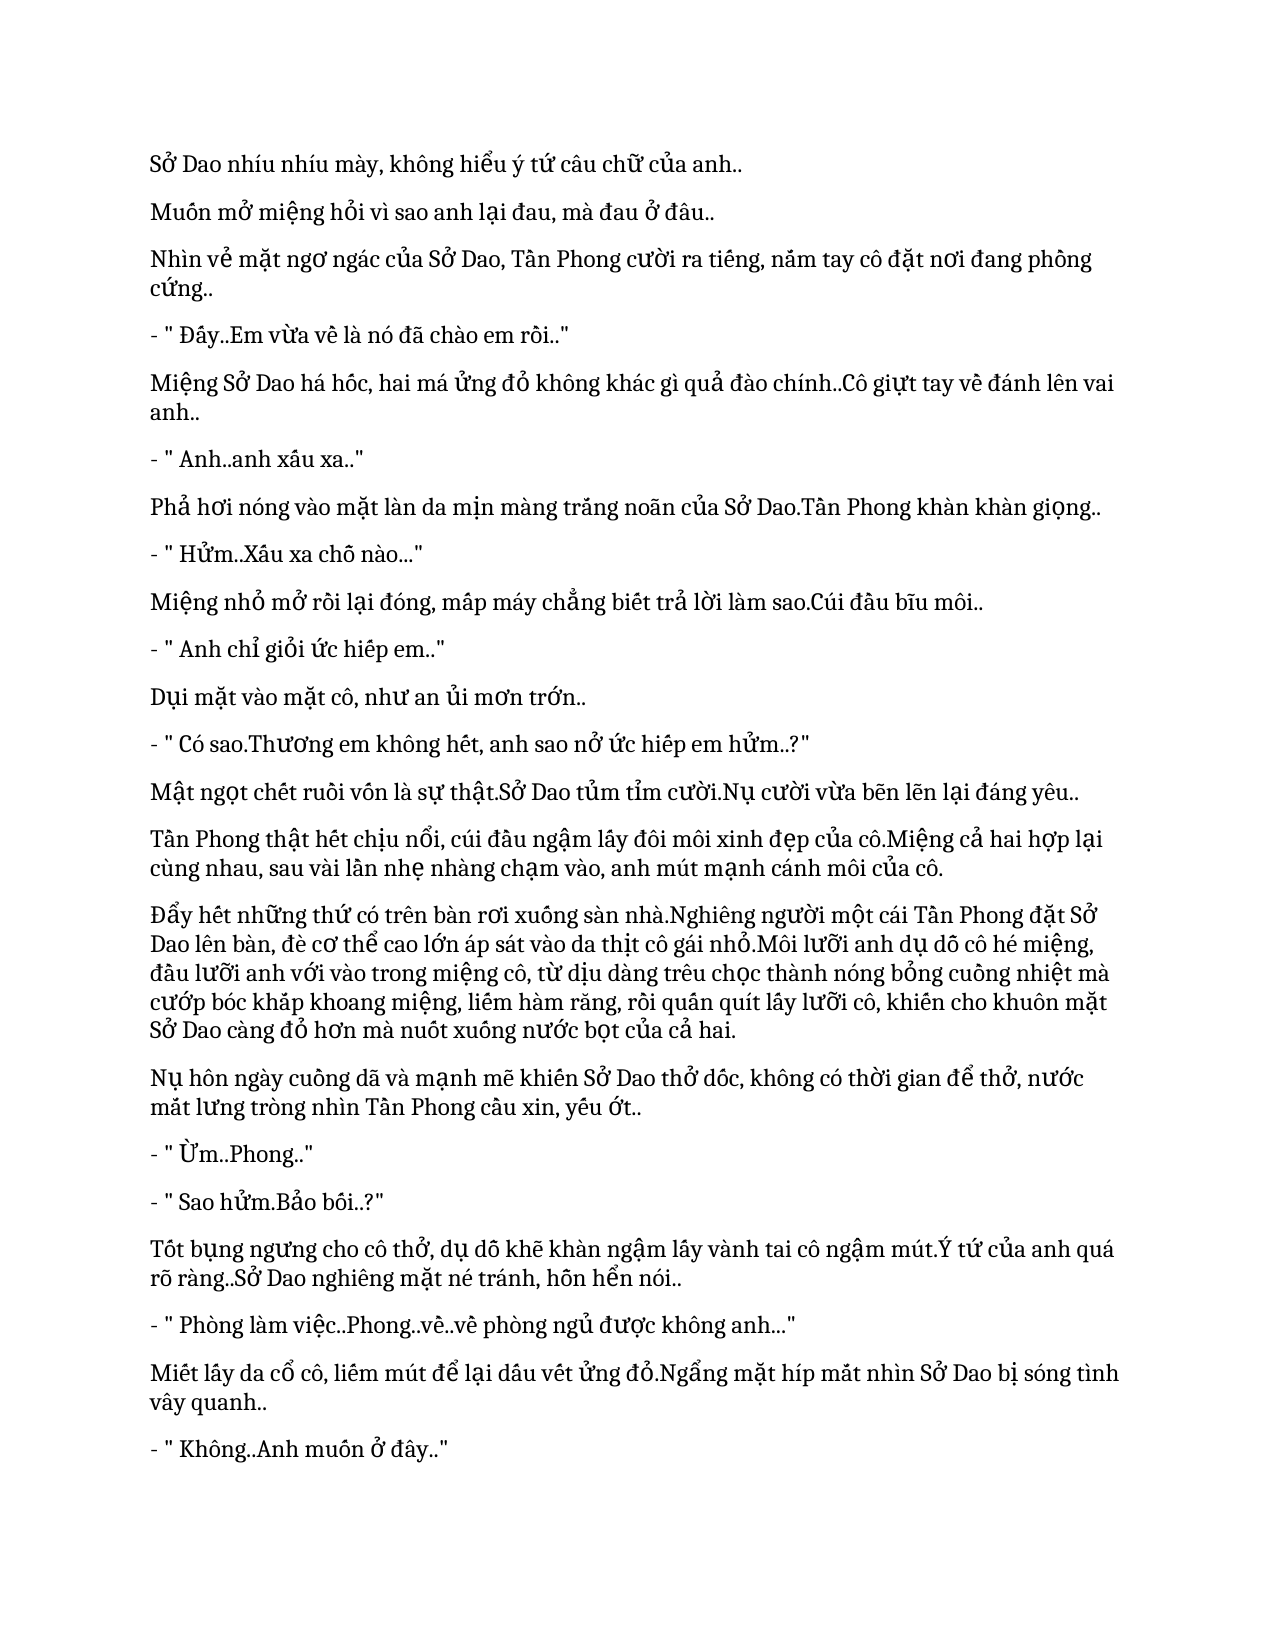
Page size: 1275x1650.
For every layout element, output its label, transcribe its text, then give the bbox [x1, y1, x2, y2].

text Nhìn vẻ mặt ngơ ngác của Sở Dao, Tần Phong cười ra tiếng, nắm tay cô đặt nơi đang phồng cứng.. [150, 245, 1125, 302]
text Mật ngọt chết ruồi vốn là sự thật.Sở Dao tủm tỉm cười.Nụ cười vừa bẽn lẽn lại đáng yêu.. [150, 777, 1125, 806]
text Miệng nhỏ mở rồi lại đóng, mấp máy chẳng biết trả lời làm sao.Cúi đầu bĩu môi.. [150, 587, 1125, 616]
text Đẩy hết những thứ có trên bàn rơi xuống sàn nhà.Nghiêng người một cái Tần Phong đặt Sở Dao lên bàn, đè cơ thể cao lớn áp sát vào da thịt cô gái nhỏ.Môi lưỡi anh dụ dỗ cô hé miệng, đầu lưỡi anh với vào trong miệng cô, từ dịu dàng trêu chọc thành nóng bỏng cuồng nhiệt mà cướp bóc khắp khoang miệng, liếm hàm răng, rồi quấn quít lấy lưỡi cô, khiến cho khuôn mặt Sở Dao càng đỏ hơn mà nuốt xuống nước bọt của cả hai. [150, 901, 1125, 1045]
text - " Phòng làm việc..Phong..về..về phòng ngủ được không anh..." [150, 1311, 1125, 1340]
text - " Có sao.Thương em không hết, anh sao nở ức hiếp em hửm..?" [150, 730, 1125, 759]
text - " Hửm..Xấu xa chỗ nào..." [150, 540, 1125, 569]
text Tốt bụng ngưng cho cô thở, dụ dỗ khẽ khàn ngậm lấy vành tai cô ngậm mút.Ý tứ của anh quá rõ ràng..Sở Dao nghiêng mặt né tránh, hỗn hển nói.. [150, 1235, 1125, 1292]
text Phả hơi nóng vào mặt làn da mịn màng trắng noãn của Sở Dao.Tần Phong khàn khàn giọng.. [150, 492, 1125, 521]
text Sở Dao nhíu nhíu mày, không hiểu ý tứ câu chữ của anh.. [150, 150, 1125, 179]
text - " Ừm..Phong.." [150, 1140, 1125, 1169]
text Dụi mặt vào mặt cô, như an ủi mơn trớn.. [150, 682, 1125, 711]
text - " Anh..anh xấu xa.." [150, 445, 1125, 474]
text - " Không..Anh muốn ở đây.." [150, 1435, 1125, 1464]
text - " Anh chỉ giỏi ức hiếp em.." [150, 635, 1125, 664]
text Miệng Sở Dao há hốc, hai má ửng đỏ không khác gì quả đào chính..Cô giựt tay về đánh lên vai anh.. [150, 369, 1125, 426]
text Nụ hôn ngày cuồng dã và mạnh mẽ khiến Sở Dao thở dốc, không có thời gian để thở, nước mắt lưng tròng nhìn Tần Phong cầu xin, yếu ớt.. [150, 1064, 1125, 1121]
text Miết lấy da cổ cô, liếm mút để lại dấu vết ửng đỏ.Ngẩng mặt híp mắt nhìn Sở Dao bị sóng tình vây quanh.. [150, 1359, 1125, 1416]
text - " Đấy..Em vừa về là nó đã chào em rồi.." [150, 321, 1125, 350]
text - " Sao hửm.Bảo bối..?" [150, 1187, 1125, 1216]
text Tần Phong thật hết chịu nổi, cúi đầu ngậm lấy đôi môi xinh đẹp của cô.Miệng cả hai hợp lại cùng nhau, sau vài lần nhẹ nhàng chạm vào, anh mút mạnh cánh môi của cô. [150, 825, 1125, 882]
text Muốn mở miệng hỏi vì sao anh lại đau, mà đau ở đâu.. [150, 197, 1125, 226]
